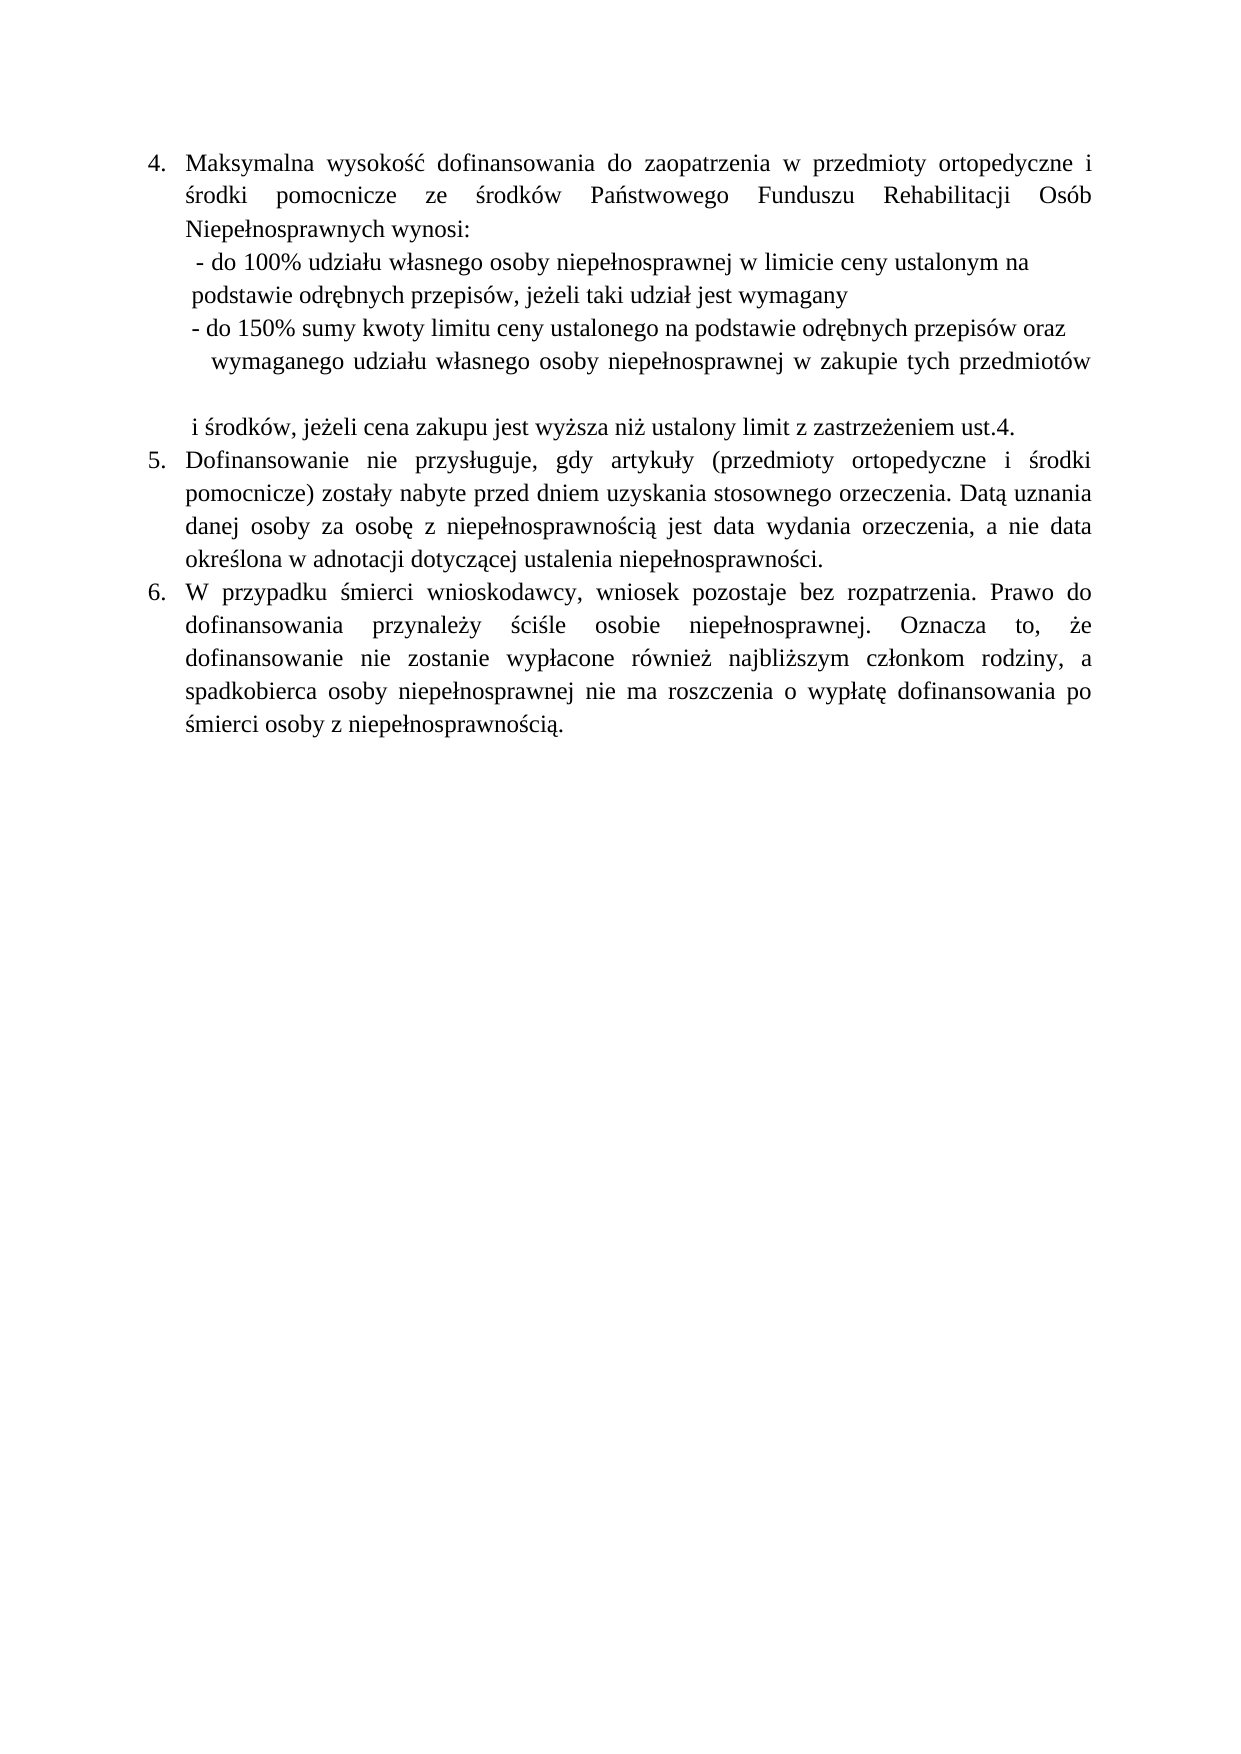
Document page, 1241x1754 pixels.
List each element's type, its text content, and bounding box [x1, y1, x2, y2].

text - do 100% udziału własnego osoby niepełnosprawnej w limicie ceny ustalonym na podstawie odrębnych przepisów, jeżeli taki udział jest wymagany [148, 247, 1093, 308]
list Dofinansowanie nie przysługuje, gdy artykuły (przedmioty ortopedyczne i środki pomocnicze) zostały nabyte przed dniem uzyskania stosownego orzeczenia. Datą uznania danej osoby za osobę z niepełnosprawnością jest data wydania orzeczenia, a nie data określona w adnotacji dotyczącej ustalenia niepełnosprawności. [148, 445, 1093, 573]
text - do 150% sumy kwoty limitu ceny ustalonego na podstawie odrębnych przepisów oraz wymaganego udziału własnego osoby niepełnosprawnej w zakupie tych przedmiotów i środków, jeżeli cena zakupu jest wyższa niż ustalony limit z zastrzeżeniem ust.4. [148, 313, 1093, 441]
list Maksymalna wysokość dofinansowania do zaopatrzenia w przedmioty ortopedyczne i środki pomocnicze ze środków Państwowego Funduszu Rehabilitacji Osób Niepełnosprawnych wynosi: [148, 148, 1093, 242]
list W przypadku śmierci wnioskodawcy, wniosek pozostaje bez rozpatrzenia. Prawo do dofinansowania przynależy ściśle osobie niepełnosprawnej. Oznacza to, że dofinansowanie nie zostanie wypłacone również najbliższym członkom rodziny, a spadkobierca osoby niepełnosprawnej nie ma roszczenia o wypłatę dofinansowania po śmierci osoby z niepełnosprawnością. [148, 577, 1093, 738]
